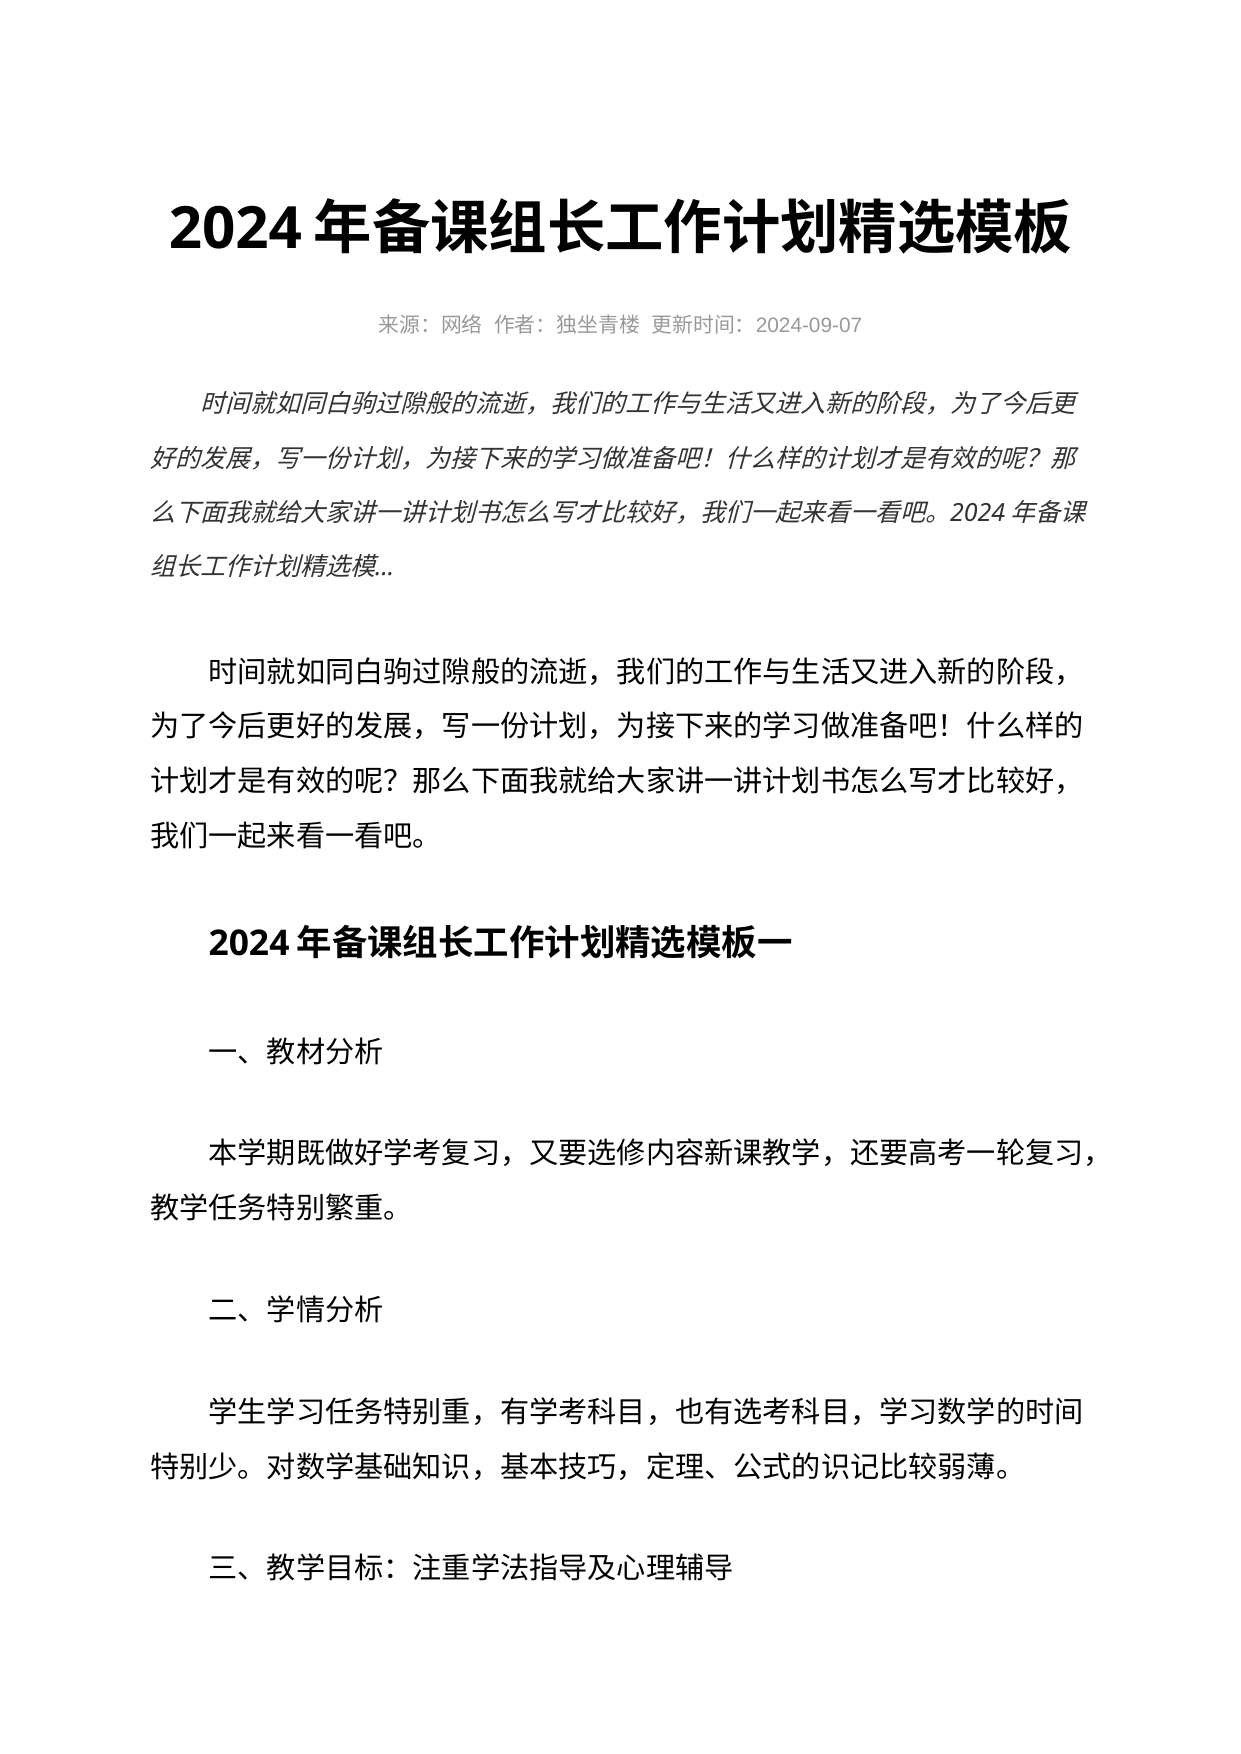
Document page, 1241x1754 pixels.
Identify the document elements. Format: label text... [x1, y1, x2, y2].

text 时间就如同白驹过隙般的流逝，我们的工作与生活又进入新的阶段，为了今后更好的发展，写一份计划，为接下来的学习做准备吧！什么样的计划才是有效的呢？那么下面我就给大家讲一讲计划书怎么写才比较好，我们一起来看一看吧。2024年备课组长工作计划精选模... [150, 384, 1090, 583]
text 2024年备课组长工作计划精选模板一 [150, 914, 1090, 966]
text 二、学情分析 [150, 1287, 1090, 1329]
text 本学期既做好学考复习，又要选修内容新课教学，还要高考一轮复习，教学任务特别繁重。 [150, 1130, 1090, 1227]
text 一、教材分析 [150, 1028, 1090, 1070]
subtitle 2024年备课组长工作计划精选模板 [150, 181, 1090, 266]
text 学生学习任务特别重，有学考科目，也有选考科目，学习数学的时间特别少。对数学基础知识，基本技巧，定理、公式的识记比较弱薄。 [150, 1388, 1090, 1486]
text 三、教学目标：注重学法指导及心理辅导 [150, 1545, 1090, 1587]
text 时间就如同白驹过隙般的流逝，我们的工作与生活又进入新的阶段，为了今后更好的发展，写一份计划，为接下来的学习做准备吧！什么样的计划才是有效的呢？那么下面我就给大家讲一讲计划书怎么写才比较好，我们一起来看一看吧。 [150, 648, 1090, 855]
text 来源：网络 作者：独坐青楼 更新时间：2024-09-07 [150, 313, 1090, 337]
